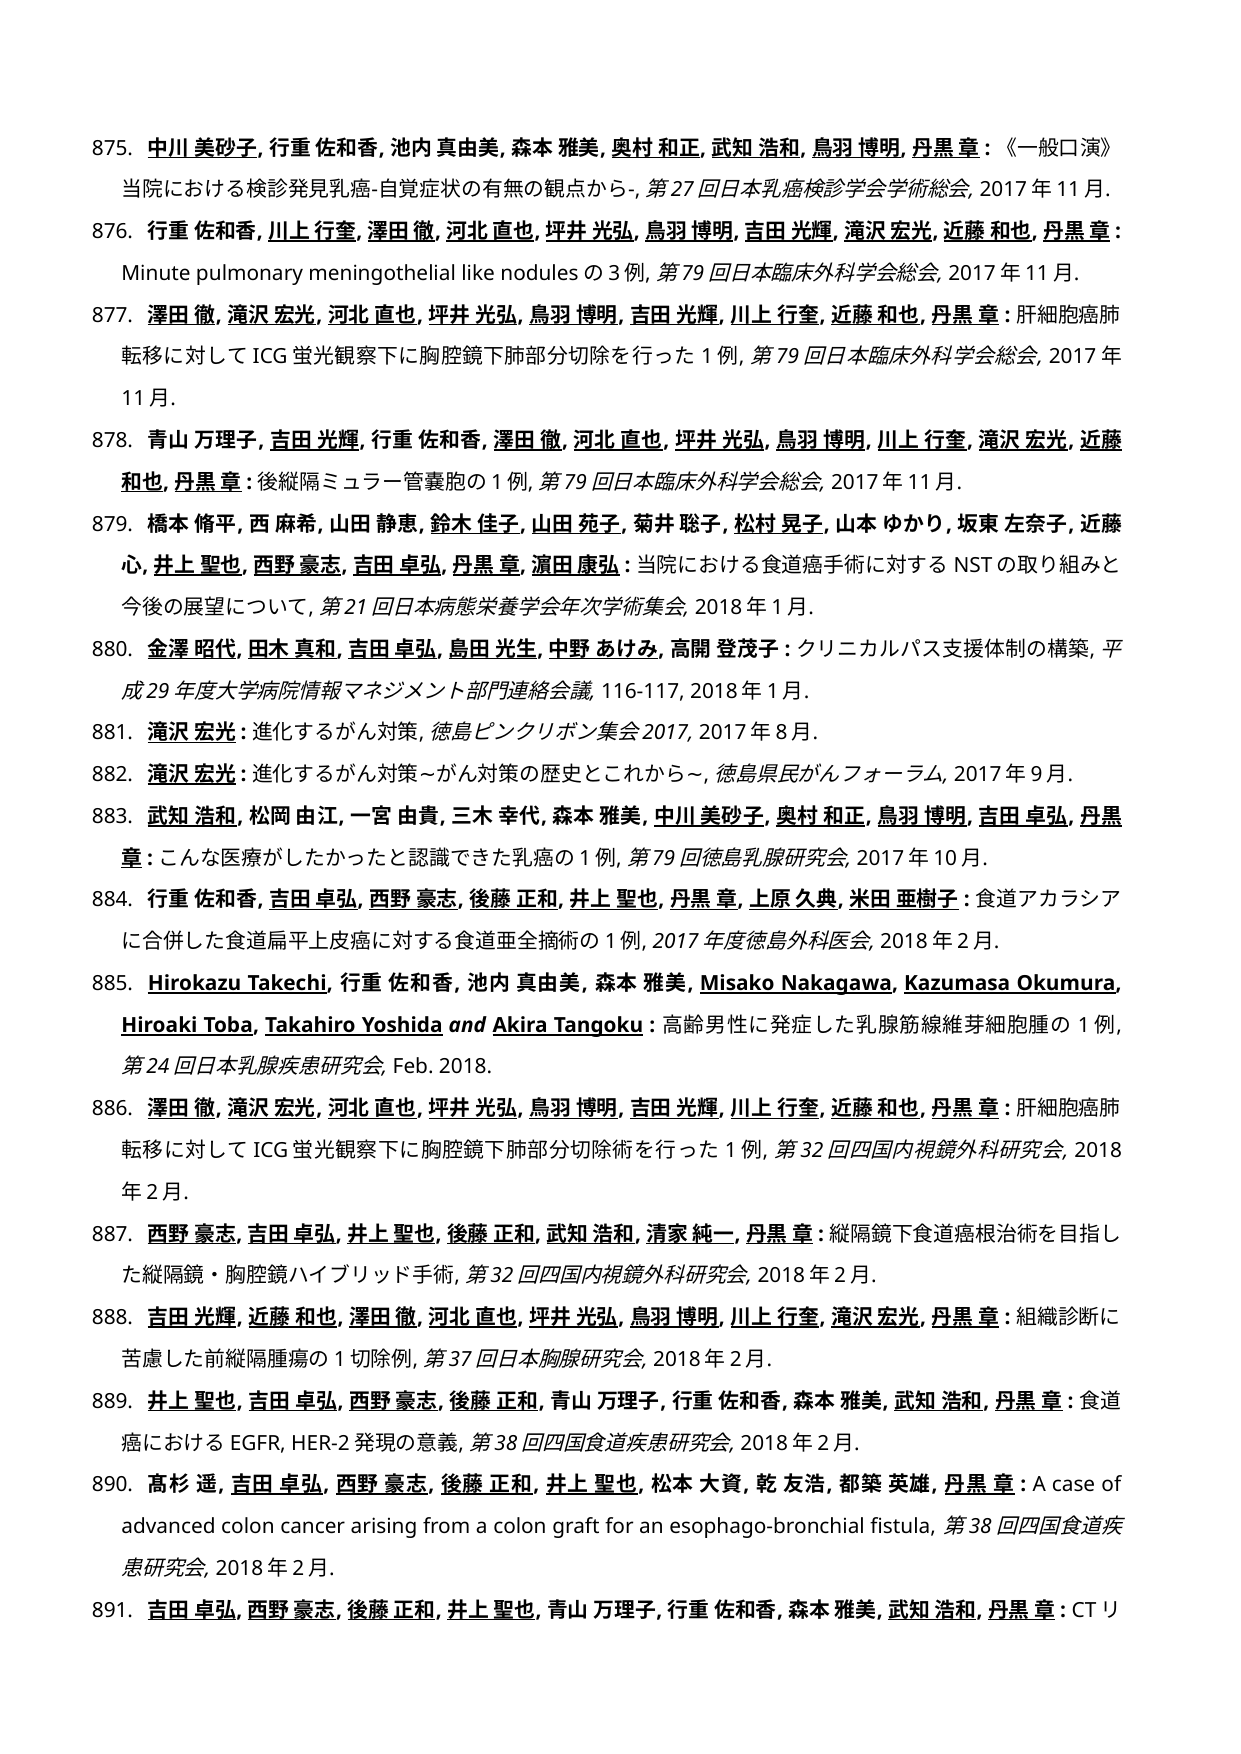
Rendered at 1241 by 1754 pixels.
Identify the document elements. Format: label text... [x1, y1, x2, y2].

list 滝沢 宏光 : 進化するがん対策, 徳島ピンクリボン集会2017, 2017年8月. [92, 710, 1122, 752]
list 井上 聖也, 吉田 卓弘, 西野 豪志, 後藤 正和, 青山 万理子, 行重 佐和香, 森本 雅美, 武知 浩和, 丹黒 章 : 食道癌におけるEGFR, HER-2発現の意義, 第38回四国食道疾患研究会, 2018年2月. [92, 1378, 1122, 1462]
list 橋本 脩平, 西 麻希, 山田 静恵, 鈴木 佳子, 山田 苑子, 菊井 聡子, 松村 晃子, 山本 ゆかり, 坂東 左奈子, 近藤 心, 井上 聖也, 西野 豪志, 吉田 卓弘, 丹黒 章, 濵田 康弘 : 当院における食道癌手術に対するNSTの取り組みと今後の展望について, 第21回日本病態栄養学会年次学術集会, 2018年1月. [92, 501, 1122, 626]
list 行重 佐和香, 吉田 卓弘, 西野 豪志, 後藤 正和, 井上 聖也, 丹黒 章, 上原 久典, 米田 亜樹子 : 食道アカラシアに合併した食道扁平上皮癌に対する食道亜全摘術の1例, 2017年度徳島外科医会, 2018年2月. [92, 877, 1122, 961]
list 滝沢 宏光 : 進化するがん対策∼がん対策の歴史とこれから∼, 徳島県民がんフォーラム, 2017年9月. [92, 752, 1122, 793]
list 澤田 徹, 滝沢 宏光, 河北 直也, 坪井 光弘, 鳥羽 博明, 吉田 光輝, 川上 行奎, 近藤 和也, 丹黒 章 : 肝細胞癌肺転移に対してICG蛍光観察下に胸腔鏡下肺部分切除術を行った1例, 第32回四国内視鏡外科研究会, 2018年2月. [92, 1086, 1122, 1211]
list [92, 1587, 1122, 1629]
list 西野 豪志, 吉田 卓弘, 井上 聖也, 後藤 正和, 武知 浩和, 清家 純一, 丹黒 章 : 縦隔鏡下食道癌根治術を目指した縦隔鏡・胸腔鏡ハイブリッド手術, 第32回四国内視鏡外科研究会, 2018年2月. [92, 1211, 1122, 1295]
list 吉田 光輝, 近藤 和也, 澤田 徹, 河北 直也, 坪井 光弘, 鳥羽 博明, 川上 行奎, 滝沢 宏光, 丹黒 章 : 組織診断に苦慮した前縦隔腫瘍の1切除例, 第37回日本胸腺研究会, 2018年2月. [92, 1295, 1122, 1378]
list Hirokazu Takechi, 行重 佐和香, 池内 真由美, 森本 雅美, Misako Nakagawa, Kazumasa Okumura, Hiroaki Toba, Takahiro Yoshida and Akira Tangoku : 高齢男性に発症した乳腺筋線維芽細胞腫の1例, 第24回日本乳腺疾患研究会, Feb. 2018. [92, 961, 1122, 1086]
list 武知 浩和, 松岡 由江, 一宮 由貴, 三木 幸代, 森本 雅美, 中川 美砂子, 奥村 和正, 鳥羽 博明, 吉田 卓弘, 丹黒 章 : こんな医療がしたかったと認識できた乳癌の1例, 第79回徳島乳腺研究会, 2017年10月. [92, 793, 1122, 877]
list 澤田 徹, 滝沢 宏光, 河北 直也, 坪井 光弘, 鳥羽 博明, 吉田 光輝, 川上 行奎, 近藤 和也, 丹黒 章 : 肝細胞癌肺転移に対してICG蛍光観察下に胸腔鏡下肺部分切除を行った1例, 第79回日本臨床外科学会総会, 2017年11月. [92, 292, 1122, 417]
list 中川 美砂子, 行重 佐和香, 池内 真由美, 森本 雅美, 奥村 和正, 武知 浩和, 鳥羽 博明, 丹黒 章 : 《一般口演》当院における検診発見乳癌-自覚症状の有無の観点から-, 第27回日本乳癌検診学会学術総会, 2017年11月. [92, 125, 1122, 209]
list 髙杉 遥, 吉田 卓弘, 西野 豪志, 後藤 正和, 井上 聖也, 松本 大資, 乾 友浩, 都築 英雄, 丹黒 章 : A case of advanced colon cancer arising from a colon graft for an esophago-bronchial fistula, 第38回四国食道疾患研究会, 2018年2月. [92, 1462, 1122, 1587]
list 青山 万理子, 吉田 光輝, 行重 佐和香, 澤田 徹, 河北 直也, 坪井 光弘, 鳥羽 博明, 川上 行奎, 滝沢 宏光, 近藤 和也, 丹黒 章 : 後縦隔ミュラー管嚢胞の1例, 第79回日本臨床外科学会総会, 2017年11月. [92, 417, 1122, 501]
list 行重 佐和香, 川上 行奎, 澤田 徹, 河北 直也, 坪井 光弘, 鳥羽 博明, 吉田 光輝, 滝沢 宏光, 近藤 和也, 丹黒 章 : Minute pulmonary meningothelial like nodulesの3例, 第79回日本臨床外科学会総会, 2017年11月. [92, 209, 1122, 292]
list 金澤 昭代, 田木 真和, 吉田 卓弘, 島田 光生, 中野 あけみ, 高開 登茂子 : クリニカルパス支援体制の構築, 平成29年度大学病院情報マネジメント部門連絡会議, 116-117, 2018年1月. [92, 626, 1122, 710]
